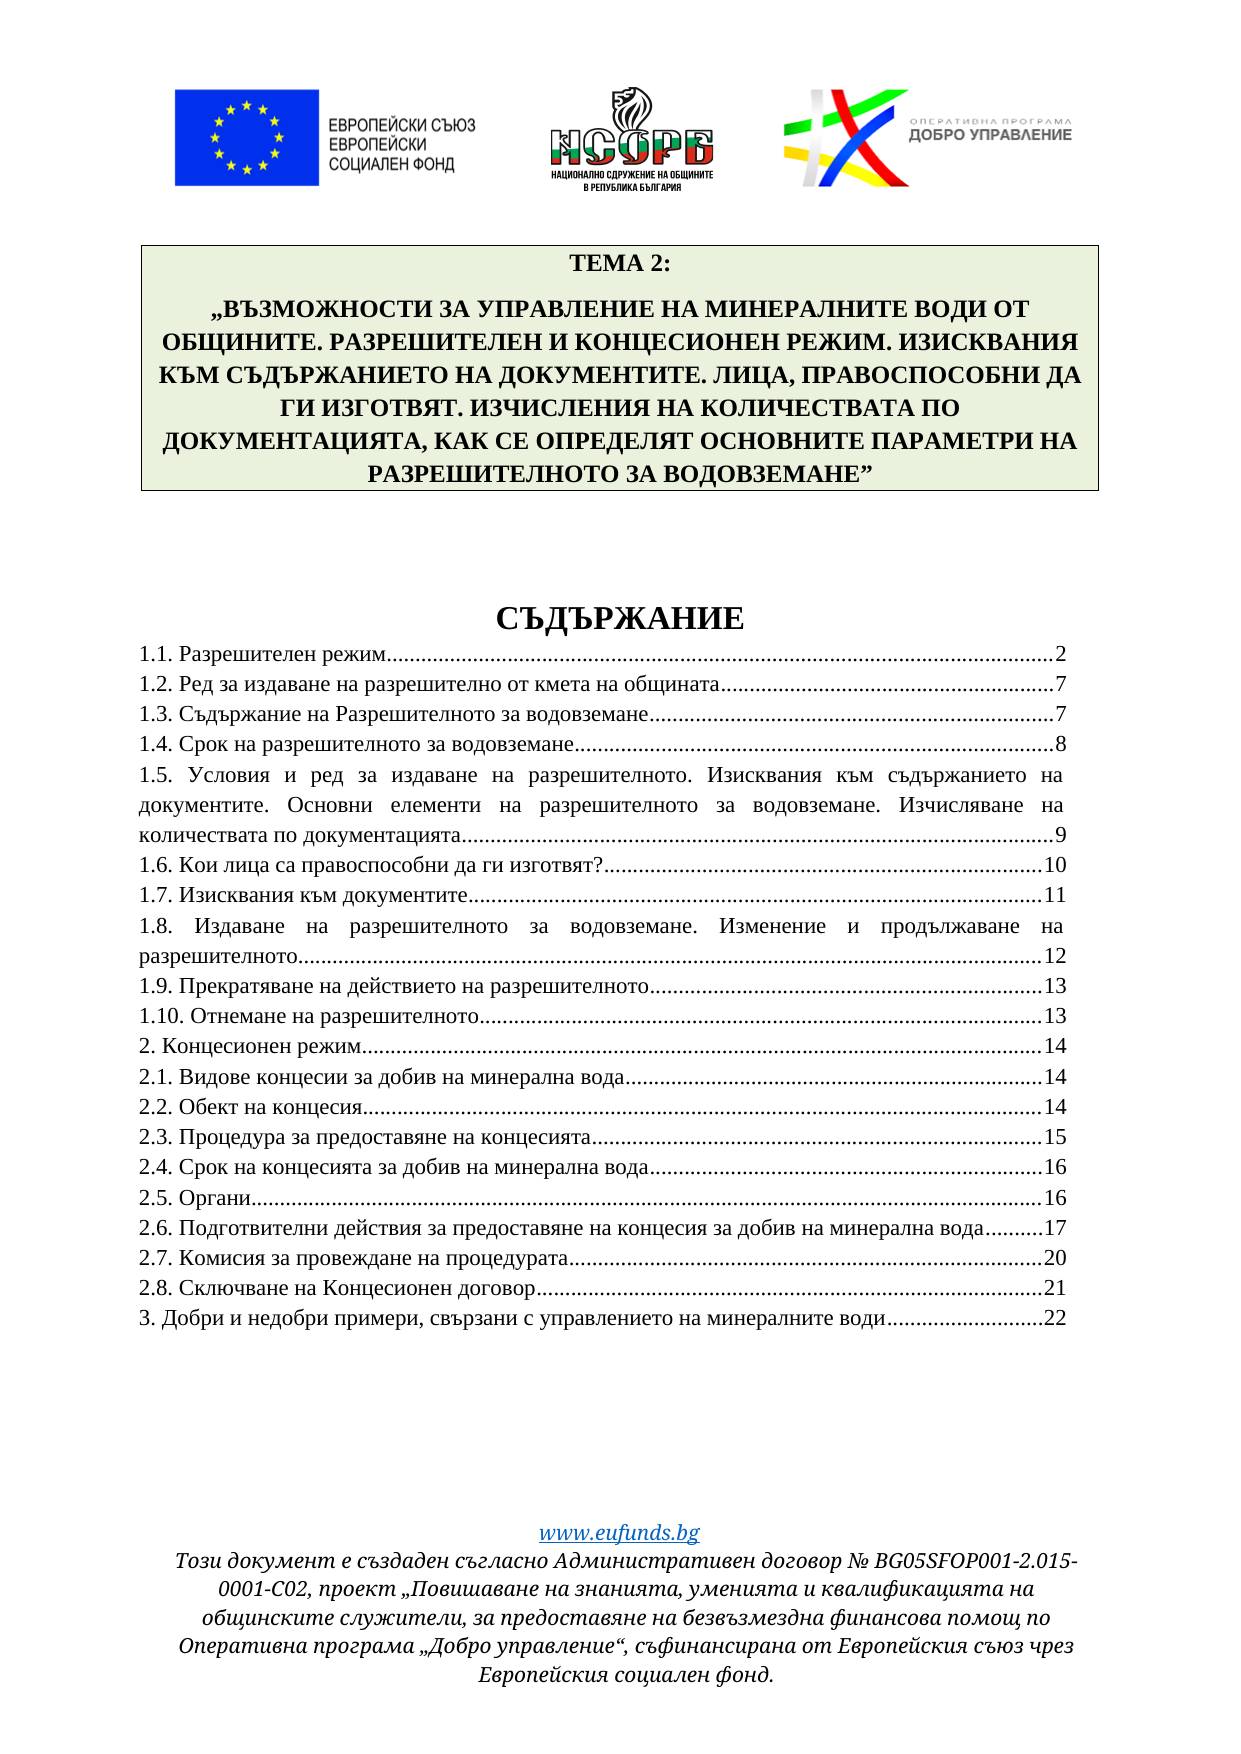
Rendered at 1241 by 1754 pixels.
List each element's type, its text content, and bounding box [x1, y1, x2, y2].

picture [551, 87, 714, 191]
text ТЕМА 2: [142, 246, 1098, 277]
picture [759, 73, 1079, 205]
text „ВЪЗМОЖНОСТИ ЗА УПРАВЛЕНИЕ НА МИНЕРАЛНИТЕ ВОДИ ОТ ОБЩИНИТЕ. РАЗРЕШИТЕЛЕН И КОНЦЕСИОНЕН РЕЖИМ. ИЗИСКВАНИЯ КЪМ СЪДЪРЖАНИЕТО НА ДОКУМЕНТИТЕ. ЛИЦА, ПРАВОСПОСОБНИ ДА ГИ ИЗГОТВЯТ. ИЗЧИСЛЕНИЯ НА КОЛИЧЕСТВАТА ПО ДОКУМЕНТАЦИЯТА, КАК СЕ ОПРЕДЕЛЯТ ОСНОВНИТЕ ПАРАМЕТРИ НА РАЗРЕШИТЕЛНОТО ЗА ВОДОВЗЕМАНЕ” [142, 291, 1098, 490]
picture [161, 79, 505, 199]
